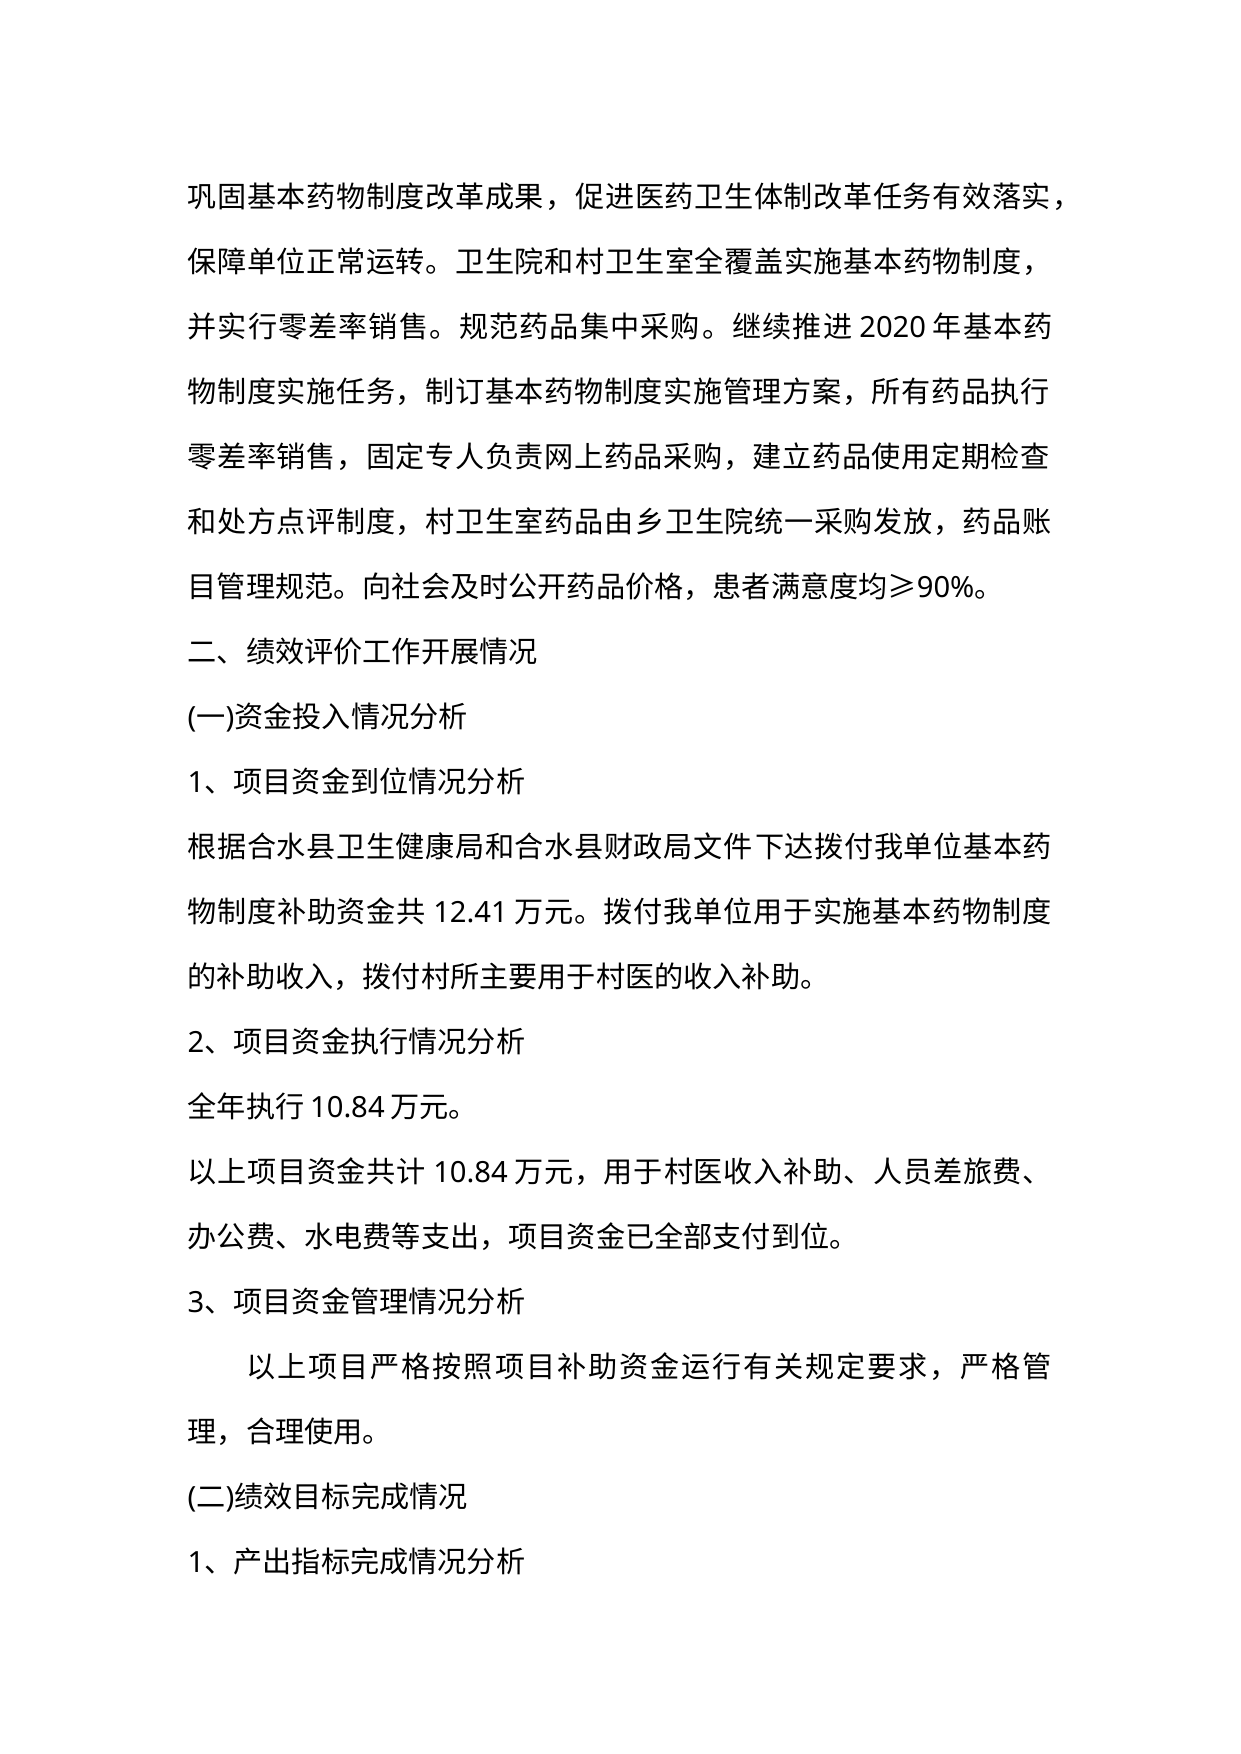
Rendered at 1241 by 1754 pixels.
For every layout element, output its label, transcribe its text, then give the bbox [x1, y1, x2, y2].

list 巩固基本药物制度改革成果，促进医药卫生体制改革任务有效落实，保障单位正常运转。卫生院和村卫生室全覆盖实施基本药物制度，并实行零差率销售。规范药品集中采购。继续推进2020年基本药物制度实施任务，制订基本药物制度实施管理方案，所有药品执行零差率销售，固定专人负责网上药品采购，建立药品使用定期检查和处方点评制度，村卫生室药品由乡卫生院统一采购发放，药品账目管理规范。向社会及时公开药品价格，患者满意度均≥90%。 [187, 162, 1053, 617]
text 以上项目资金共计10.84万元，用于村医收入补助、人员差旅费、办公费、水电费等支出，项目资金已全部支付到位。 [187, 1137, 1053, 1267]
text 1、项目资金到位情况分析 [187, 747, 1053, 812]
list (一)资金投入情况分析 [187, 682, 1053, 747]
text 全年执行10.84万元。 [187, 1072, 1053, 1137]
text 1、产出指标完成情况分析 [187, 1527, 1053, 1592]
list 绩效评价工作开展情况 [187, 617, 1053, 682]
text 2、项目资金执行情况分析 [187, 1007, 1053, 1072]
text (二)绩效目标完成情况 [187, 1462, 1053, 1527]
text 3、项目资金管理情况分析 [187, 1267, 1053, 1332]
text 根据合水县卫生健康局和合水县财政局文件下达拨付我单位基本药物制度补助资金共12.41万元。拨付我单位用于实施基本药物制度的补助收入，拨付村所主要用于村医的收入补助。 [187, 812, 1053, 1007]
text 以上项目严格按照项目补助资金运行有关规定要求，严格管理，合理使用。 [187, 1332, 1053, 1462]
